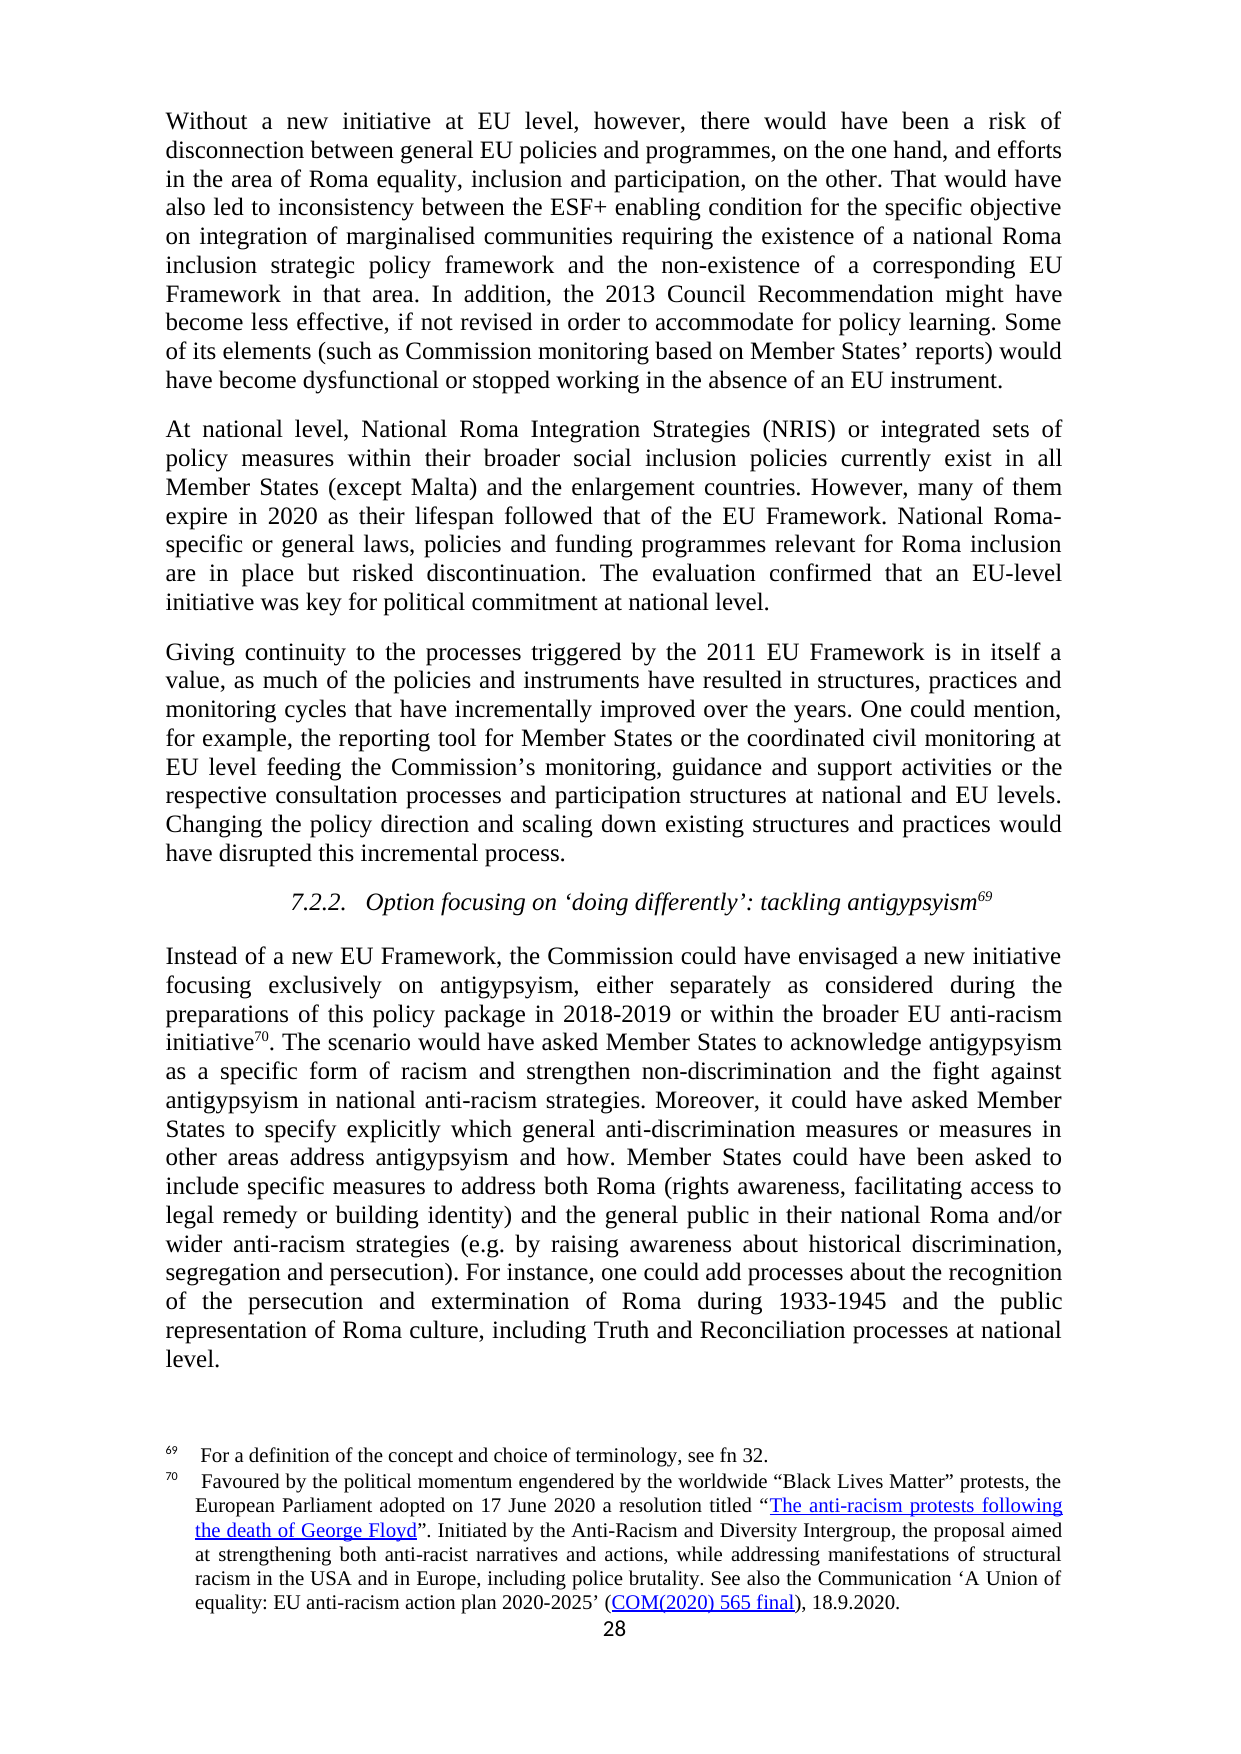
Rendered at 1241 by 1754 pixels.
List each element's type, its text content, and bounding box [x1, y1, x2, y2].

subtitle Option focusing on ‘doing differently’: tackling antigypsyism [290, 887, 1063, 916]
text Giving continuity to the processes triggered by the 2011 EU Framework is in itself a value, as much of the policies and instruments have resulted in structures, practices and monitoring cycles that have incrementally improved over the years. One could mention, for example, the reporting tool for Member States or the coordinated civil monitoring at EU level feeding the Commission’s monitoring, guidance and support activities or the respective consultation processes and participation structures at national and EU levels. Changing the policy direction and scaling down existing structures and practices would have disrupted this incremental process. [165, 637, 1063, 867]
text Without a new initiative at EU level, however, there would have been a risk of disconnection between general EU policies and programmes, on the one hand, and efforts in the area of Roma equality, inclusion and participation, on the other. That would have also led to inconsistency between the ESF+ enabling condition for the specific objective on integration of marginalised communities requiring the existence of a national Roma inclusion strategic policy framework and the non-existence of a corresponding EU Framework in that area. In addition, the 2013 Council Recommendation might have become less effective, if not revised in order to accommodate for policy learning. Some of its elements (such as Commission monitoring based on Member States’ reports) would have become dysfunctional or stopped working in the absence of an EU instrument. [165, 106, 1063, 394]
text At national level, National Roma Integration Strategies (NRIS) or integrated sets of policy measures within their broader social inclusion policies currently exist in all Member States (except Malta) and the enlargement countries. However, many of them expire in 2020 as their lifespan followed that of the EU Framework. National Roma-specific or general laws, policies and funding programmes relevant for Roma inclusion are in place but risked discontinuation. The evaluation confirmed that an EU-level initiative was key for political commitment at national level. [165, 414, 1063, 616]
text Instead of a new EU Framework, the Commission could have envisaged a new initiative focusing exclusively on antigypsyism, either separately as considered during the preparations of this policy package in 2018-2019 or within the broader EU anti-racism initiative. The scenario would have asked Member States to acknowledge antigypsyism as a specific form of racism and strengthen non-discrimination and the fight against antigypsyism in national anti-racism strategies. Moreover, it could have asked Member States to specify explicitly which general anti-discrimination measures or measures in other areas address antigypsyism and how. Member States could have been asked to include specific measures to address both Roma (rights awareness, facilitating access to legal remedy or building identity) and the general public in their national Roma and/or wider anti-racism strategies (e.g. by raising awareness about historical discrimination, segregation and persecution). For instance, one could add processes about the recognition of the persecution and extermination of Roma during 1933-1945 and the public representation of Roma culture, including Truth and Reconciliation processes at national level. [165, 941, 1063, 1372]
